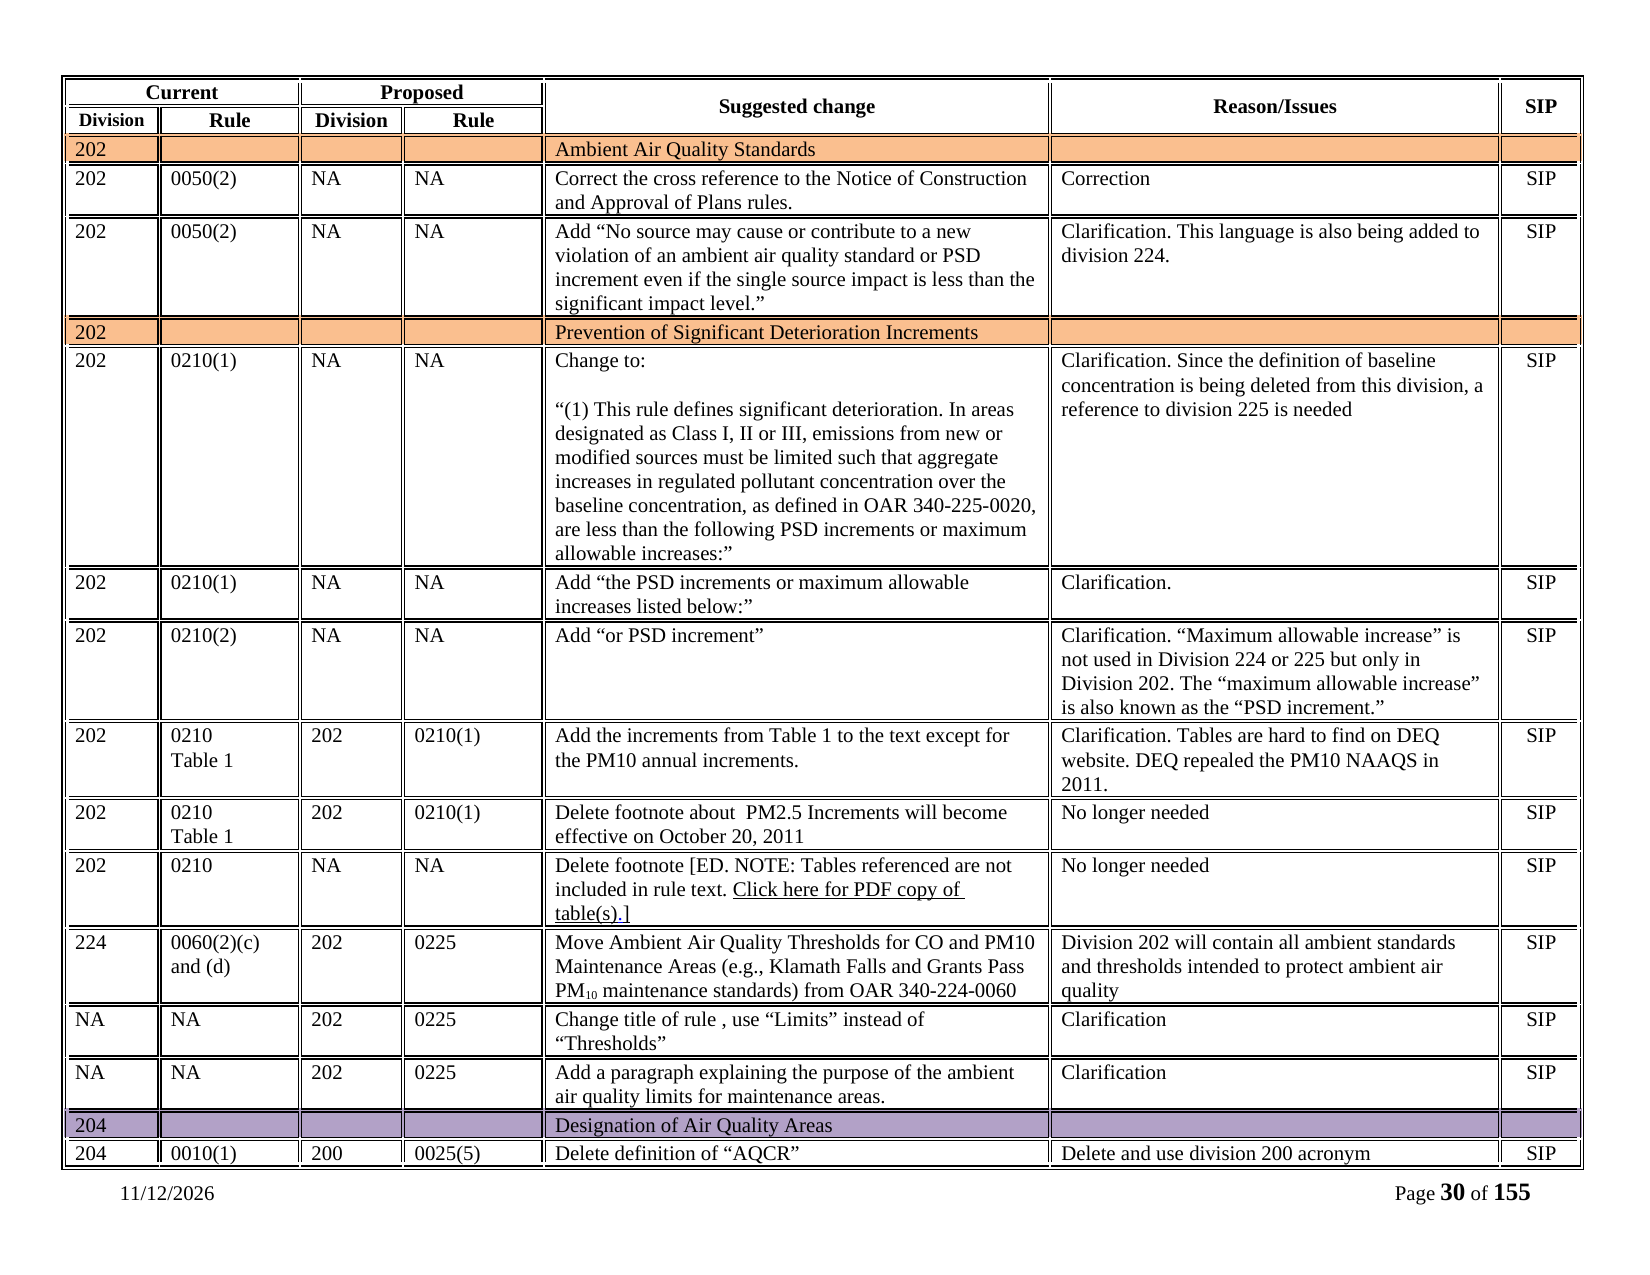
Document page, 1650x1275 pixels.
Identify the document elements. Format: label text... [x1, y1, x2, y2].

table_cell 202 [64, 796, 159, 848]
table_cell [302, 1113, 401, 1137]
table_cell Clarification. This language is also being added to division 224. [1052, 219, 1498, 315]
table_cell NA [302, 219, 401, 315]
table_cell Designation of Air Quality Areas [546, 1113, 1048, 1137]
table_cell [302, 320, 401, 344]
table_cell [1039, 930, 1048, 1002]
table_cell NA [405, 166, 541, 214]
table_cell SIP [1500, 618, 1582, 719]
table_cell 202 [64, 161, 159, 214]
table_cell Add “the PSD increments or maximum allowable increases listed below:” [546, 570, 1048, 618]
table_cell 0210(1) [405, 800, 541, 848]
table_cell SIP [1500, 565, 1582, 618]
table_cell 0210(1) [162, 570, 298, 618]
table_cell [1052, 320, 1498, 344]
table_cell Clarification. [1052, 570, 1498, 618]
table_cell Correct the cross reference to the Notice of Construction and Approval of Plans rules. [546, 166, 1048, 214]
table_cell NA [302, 570, 401, 618]
table_cell NA [162, 1007, 298, 1055]
table_cell 0210 Table 1 [162, 800, 298, 848]
table_cell 0210 [162, 853, 298, 925]
table_cell Ambient Air Quality Standards [546, 137, 1048, 161]
table_cell 0225 [405, 1060, 541, 1108]
table_cell 202 [64, 618, 159, 719]
table_cell NA [162, 1060, 298, 1108]
table_cell SIP [1500, 161, 1582, 214]
table_cell Prevention of Significant Deterioration Increments [546, 320, 1048, 344]
table_cell [162, 137, 298, 161]
table_cell SIP [1500, 1002, 1582, 1055]
table_cell NA [302, 853, 401, 925]
table_cell Delete footnote about PM2.5 Increments will become effective on October 20, 2011 [546, 800, 1048, 848]
table_cell 0210(2) [162, 623, 298, 719]
table_cell Add “or PSD increment” [546, 623, 1048, 719]
table_cell 0225 [405, 1007, 541, 1055]
table_cell Delete footnote [ED. NOTE: Tables referenced are not included in rule text. Click here for PDF copy of table(s).] [546, 853, 1048, 925]
table_cell 202 [64, 315, 159, 344]
table_cell [405, 320, 541, 344]
table_cell NA [405, 219, 541, 315]
table_cell SIP [1500, 1137, 1582, 1165]
table_cell [162, 1113, 298, 1137]
table_cell Clarification [1052, 1060, 1498, 1108]
table_cell NA [302, 166, 401, 214]
table_cell NA [302, 623, 401, 719]
table_cell 0210 Table 1 [162, 723, 298, 796]
table_cell 202 [302, 930, 401, 1002]
table_cell Rule [162, 108, 298, 132]
table_header SIP [1500, 79, 1580, 132]
table_cell Division 202 will contain all ambient standards and thresholds intended to protect ambient air quality [1052, 930, 1498, 1002]
table_cell 202 [302, 723, 401, 796]
table_cell 0025(5) [403, 1137, 544, 1165]
table_cell NA [405, 570, 541, 618]
table_cell [1500, 1108, 1582, 1137]
table_cell SIP [1500, 796, 1582, 848]
table_cell Delete and use division 200 acronym [1050, 1137, 1500, 1165]
table_cell NA [405, 853, 541, 925]
table_cell [1500, 315, 1582, 344]
table_cell SIP [1500, 719, 1582, 796]
table_header Proposed [300, 77, 544, 104]
table_cell SIP [1500, 849, 1582, 925]
table_cell Correction [1052, 166, 1498, 214]
table_cell Delete definition of “AQCR” [544, 1137, 1050, 1165]
table_cell NA [64, 1002, 159, 1055]
table_cell Add a paragraph explaining the purpose of the ambient air quality limits for maintenance areas. [546, 1060, 1048, 1108]
table_cell NA [405, 623, 541, 719]
table_cell 202 [302, 1007, 401, 1055]
table_cell 204 [64, 1137, 159, 1165]
table_cell Clarification [1052, 1007, 1498, 1055]
table_cell NA [64, 1055, 159, 1108]
table_cell [302, 137, 401, 161]
table_cell SIP [1500, 214, 1582, 315]
table_cell 0050(2) [162, 166, 298, 214]
table_cell 0225 [405, 930, 541, 1002]
table_cell 200 [300, 1137, 403, 1165]
table_cell No longer needed [1052, 853, 1498, 925]
table_cell SIP [1500, 925, 1582, 1002]
table_cell Rule [405, 108, 541, 132]
table_cell Division [64, 104, 159, 132]
table_header Current [64, 77, 300, 104]
table_cell 202 [64, 133, 159, 161]
table_header Suggested change [544, 77, 1050, 132]
table_cell SIP [1500, 1055, 1582, 1108]
table_cell 202 [64, 565, 159, 618]
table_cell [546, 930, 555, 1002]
table_cell 0210(1) [405, 723, 541, 796]
table_cell Division [302, 108, 401, 132]
table_cell Change to: “(1) This rule defines significant deterioration. In areas designated as Class I, II or III, emissions from new or modified sources must be limited such that aggregate increases in regulated pollutant concentration over the baseline concentration, as defined in OAR 340-225-0020, are less than the following PSD increments or maximum allowable increases:” [546, 348, 1048, 565]
table_cell [405, 1113, 541, 1137]
table_cell 202 [64, 214, 159, 315]
table_header Reason/Issues [1050, 77, 1500, 132]
table_cell Clarification. Since the definition of baseline concentration is being deleted from this division, a reference to division 225 is needed [1052, 348, 1498, 565]
table_cell [405, 137, 541, 161]
table_cell 0210(1) [162, 348, 298, 565]
table_cell 0050(2) [162, 219, 298, 315]
table_cell NA [405, 348, 541, 565]
table_cell 0010(1) [159, 1137, 300, 1165]
table_cell [1052, 137, 1498, 161]
table_cell Add the increments from Table 1 to the text except for the PM10 annual increments. [546, 723, 1048, 796]
table_cell [162, 320, 298, 344]
table_cell [1052, 1113, 1498, 1137]
table_cell 202 [64, 719, 159, 796]
table_cell Clarification. “Maximum allowable increase” is not used in Division 224 or 225 but only in Division 202. The “maximum allowable increase” is also known as the “PSD increment.” [1052, 623, 1498, 719]
table_cell 202 [64, 849, 159, 925]
table_cell 202 [302, 800, 401, 848]
table_cell NA [302, 348, 401, 565]
table_cell Clarification. Tables are hard to find on DEQ website. DEQ repealed the PM10 NAAQS in 2011. [1052, 723, 1498, 796]
table_cell 224 [64, 925, 159, 1002]
table_cell 0060(2)(c) and (d) [162, 930, 298, 1002]
table_cell [1500, 133, 1582, 161]
table_cell 202 [64, 344, 159, 565]
table_cell Add “No source may cause or contribute to a new violation of an ambient air quality standard or PSD increment even if the single source impact is less than the significant impact level.” [546, 219, 1048, 315]
table_cell 204 [64, 1108, 159, 1137]
table_cell 202 [302, 1060, 401, 1108]
table_cell SIP [1500, 344, 1582, 565]
table_cell Change title of rule , use “Limits” instead of “Thresholds” [546, 1007, 1048, 1055]
table_cell No longer needed [1052, 800, 1498, 848]
